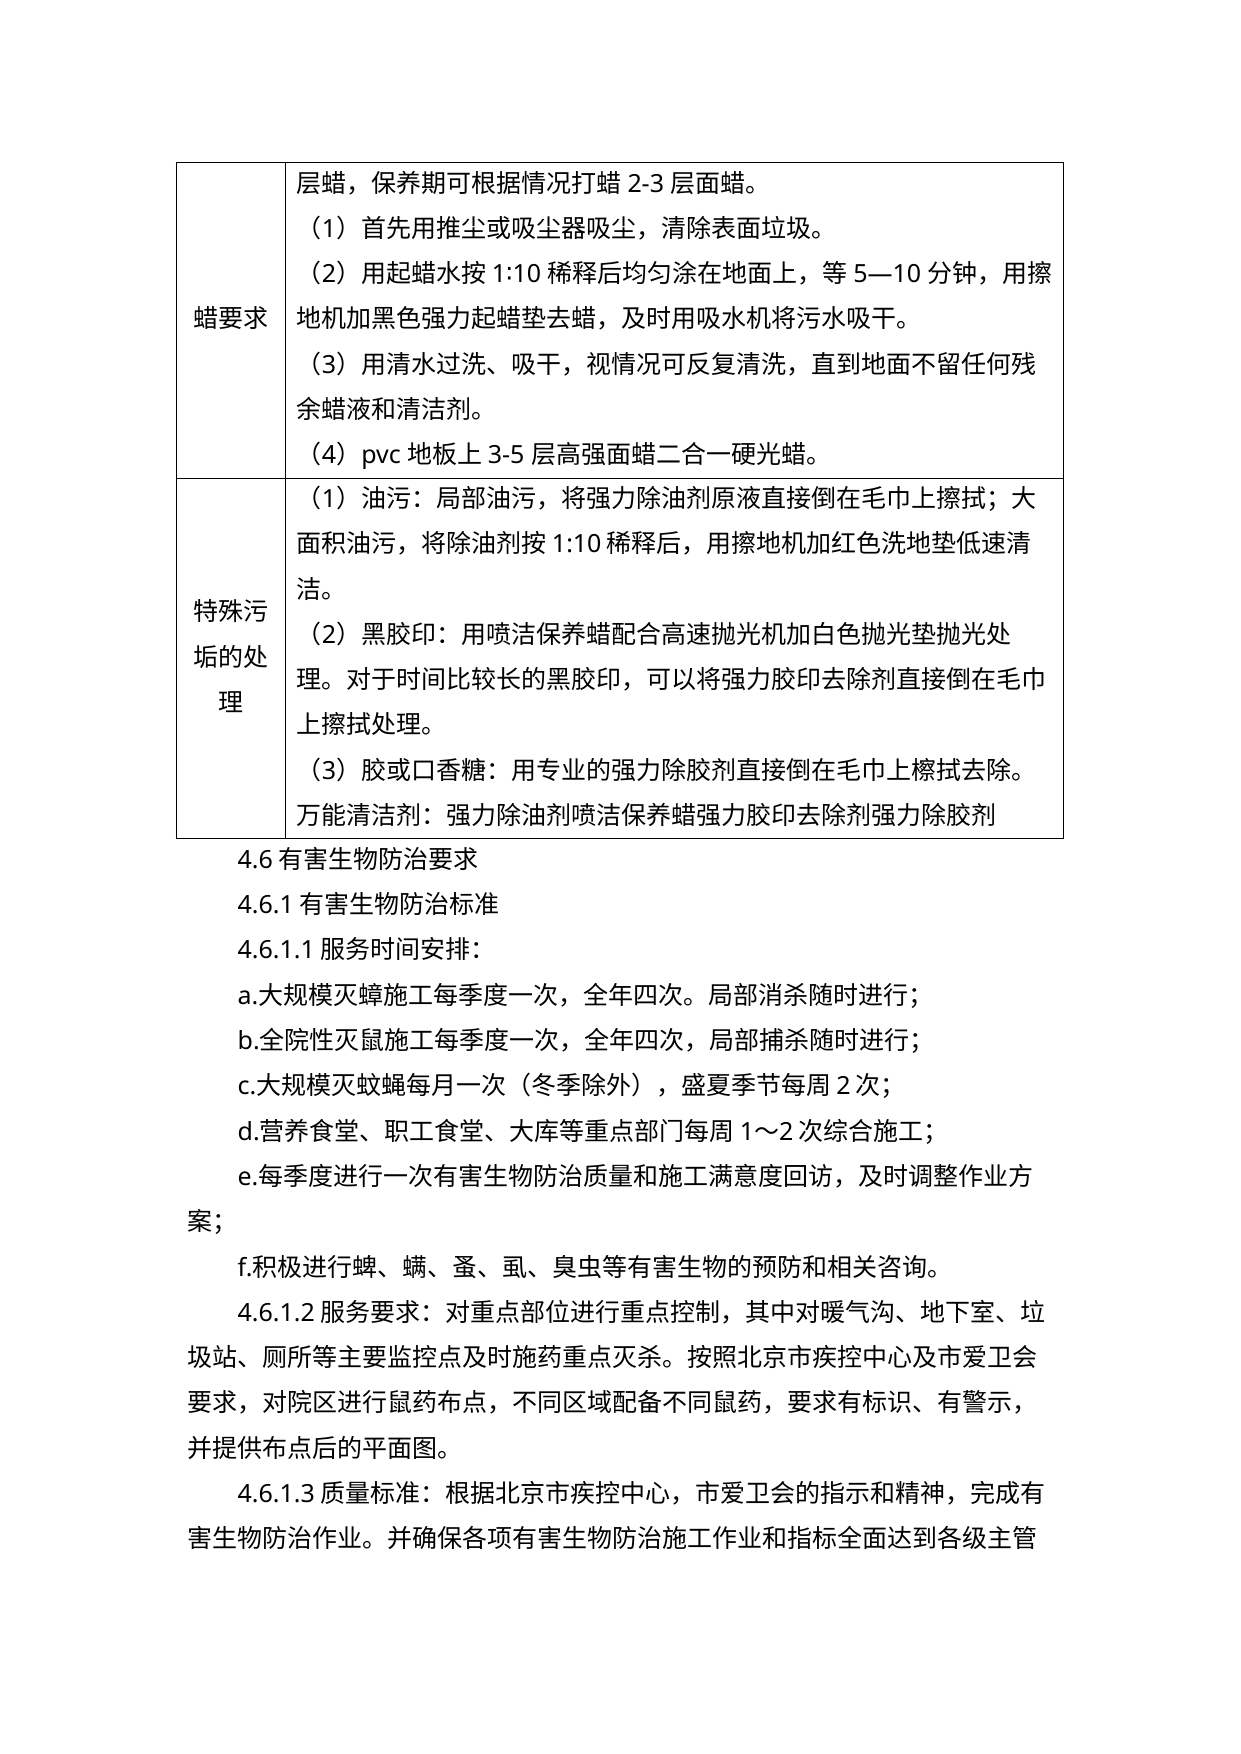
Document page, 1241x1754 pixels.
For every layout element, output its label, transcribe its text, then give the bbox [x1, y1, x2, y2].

table_cell 特殊污垢的处理 [177, 479, 285, 838]
text d.营养食堂、职工食堂、大库等重点部门每周1～2次综合施工； [187, 1111, 1053, 1147]
text f.积极进行蜱、螨、蚤、虱、臭虫等有害生物的预防和相关咨询。 [187, 1247, 1053, 1283]
text e.每季度进行一次有害生物防治质量和施工满意度回访，及时调整作业方案； [187, 1156, 1053, 1238]
text 4.6.1.1服务时间安排： [187, 930, 1053, 966]
text b.全院性灭鼠施工每季度一次，全年四次，局部捕杀随时进行； [187, 1020, 1053, 1057]
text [187, 1473, 1053, 1555]
text c.大规模灭蚊蝇每月一次（冬季除外），盛夏季节每周2次； [187, 1066, 1053, 1102]
table_cell PVC打蜡要求 [177, 163, 285, 477]
text 4.6.1.2服务要求：对重点部位进行重点控制，其中对暖气沟、地下室、垃圾站、厕所等主要监控点及时施药重点灭杀。按照北京市疾控中心及市爱卫会要求，对院区进行鼠药布点，不同区域配备不同鼠药，要求有标识、有警示，并提供布点后的平面图。 [187, 1292, 1053, 1464]
text 4.6.1有害生物防治标准 [187, 884, 1053, 921]
table_cell （1）油污：局部油污，将强力除油剂原液直接倒在毛巾上擦拭；大面积油污，将除油剂按1:10稀释后，用擦地机加红色洗地垫低速清洁。 （2）黑胶印：用喷洁保养蜡配合高速抛光机加白色抛光垫抛光处理。对于时间比较长的黑胶印，可以将强力胶印去除剂直接倒在毛巾上擦拭处理。 （3）胶或口香糖：用专业的强力除胶剂直接倒在毛巾上檫拭去除。万能清洁剂：强力除油剂喷洁保养蜡强力胶印去除剂强力除胶剂 [286, 479, 1063, 838]
text a.大规模灭蟑施工每季度一次，全年四次。局部消杀随时进行； [187, 975, 1053, 1011]
text 4.6有害生物防治要求 [187, 839, 1053, 875]
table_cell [286, 163, 1063, 477]
